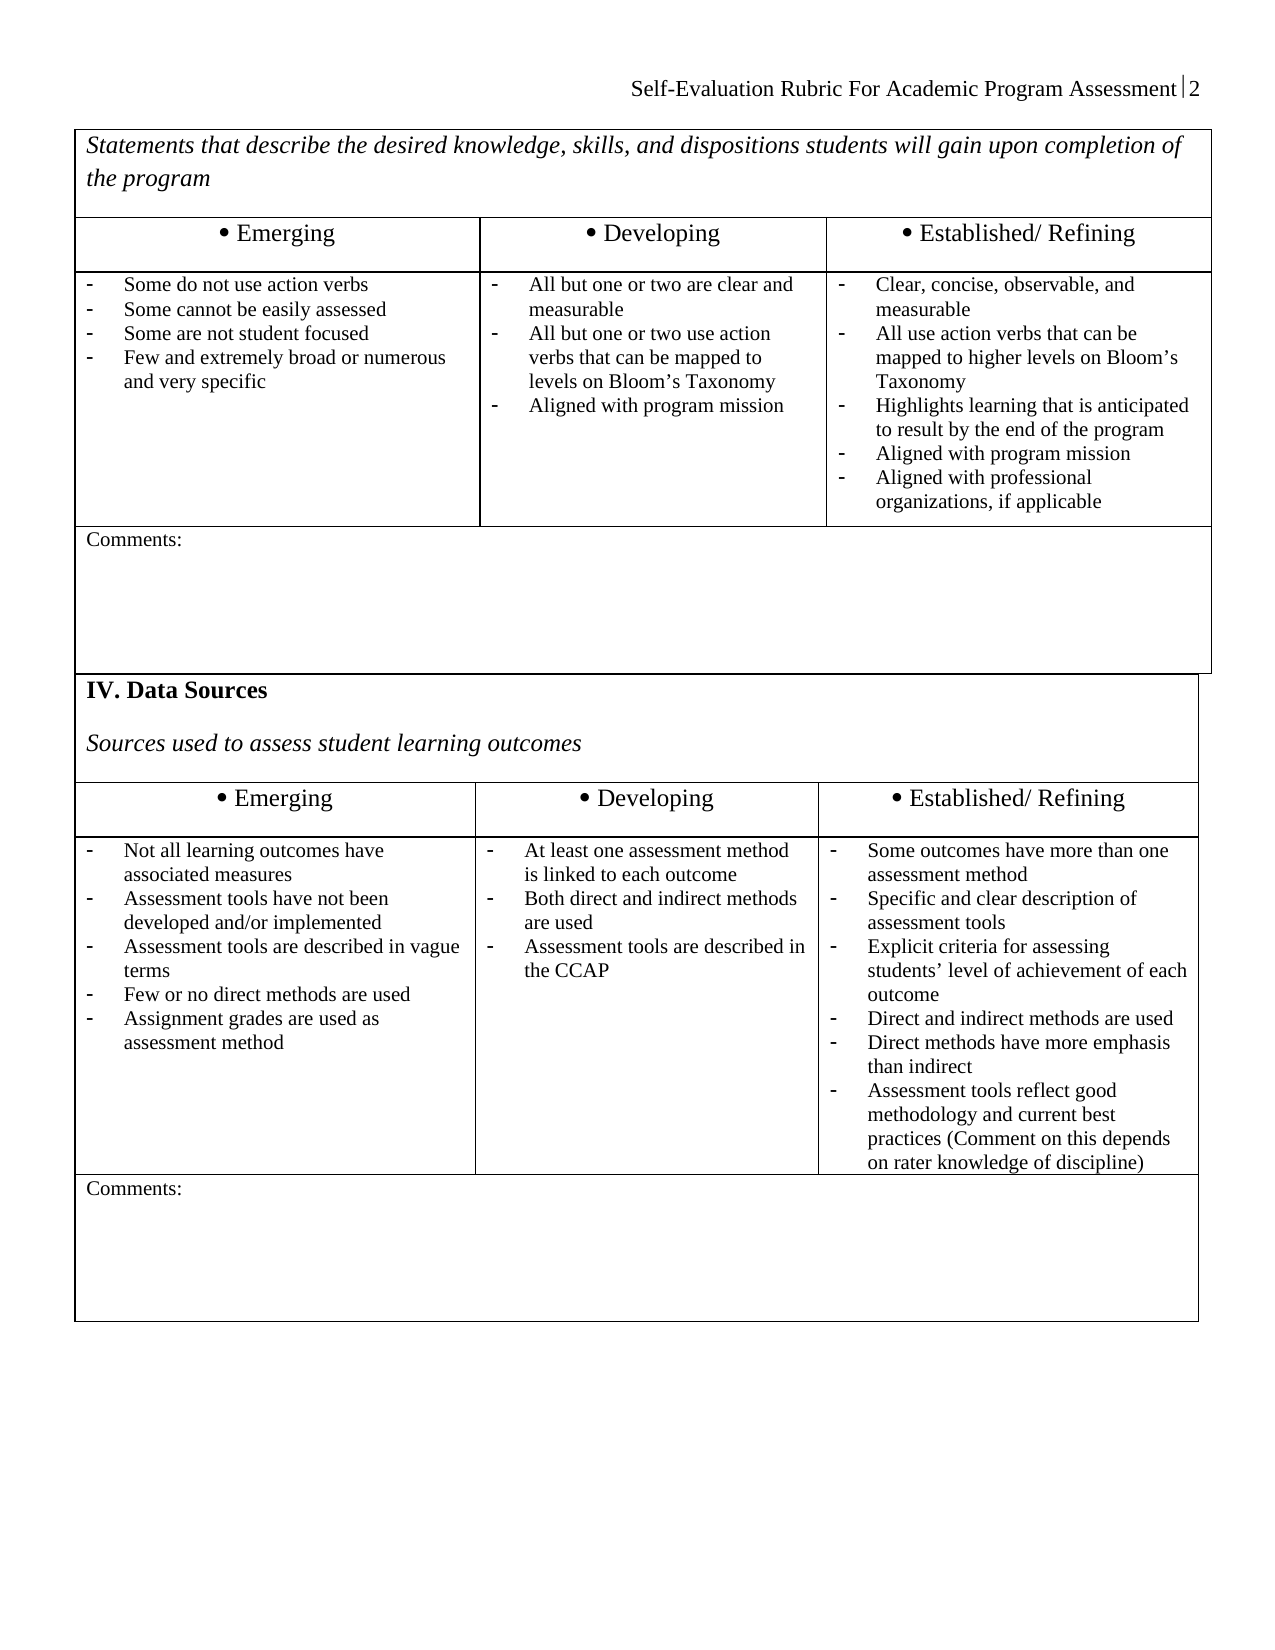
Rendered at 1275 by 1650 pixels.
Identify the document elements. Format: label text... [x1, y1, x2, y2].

table_cell Emerging [76, 783, 475, 836]
table_cell All but one or two are clear and measurable All but one or two use action verbs that can be mapped to levels on Bloom’s Taxonomy Aligned with program mission [481, 273, 826, 526]
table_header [76, 130, 1211, 217]
table_cell At least one assessment method is linked to each outcome Both direct and indirect methods are used Assessment tools are described in the CCAP [476, 838, 818, 1174]
table_cell Comments: [76, 527, 1211, 673]
table_cell Established/ Refining [827, 218, 1211, 271]
table_cell Clear, concise, observable, and measurable All use action verbs that can be mapped to higher levels on Bloom’s Taxonomy Highlights learning that is anticipated to result by the end of the program Aligned with program mission Aligned with professional organizations, if applicable [827, 273, 1211, 526]
table_cell Some do not use action verbs Some cannot be easily assessed Some are not student focused Few and extremely broad or numerous and very specific [76, 273, 479, 526]
table_cell Comments: [76, 1175, 1198, 1321]
table_cell Established/ Refining [819, 783, 1198, 836]
table_cell Developing [476, 783, 818, 836]
table_cell Not all learning outcomes have associated measures Assessment tools have not been developed and/or implemented Assessment tools are described in vague terms Few or no direct methods are used Assignment grades are used as assessment method [76, 838, 475, 1174]
table_cell Emerging [76, 218, 479, 271]
table_cell Some outcomes have more than one assessment method Specific and clear description of assessment tools Explicit criteria for assessing students’ level of achievement of each outcome Direct and indirect methods are used Direct methods have more emphasis than indirect Assessment tools reflect good methodology and current best practices (Comment on this depends on rater knowledge of discipline) [819, 838, 1198, 1174]
table_header IV. Data Sources Sources used to assess student learning outcomes [76, 675, 1198, 782]
table_cell Developing [481, 218, 826, 271]
